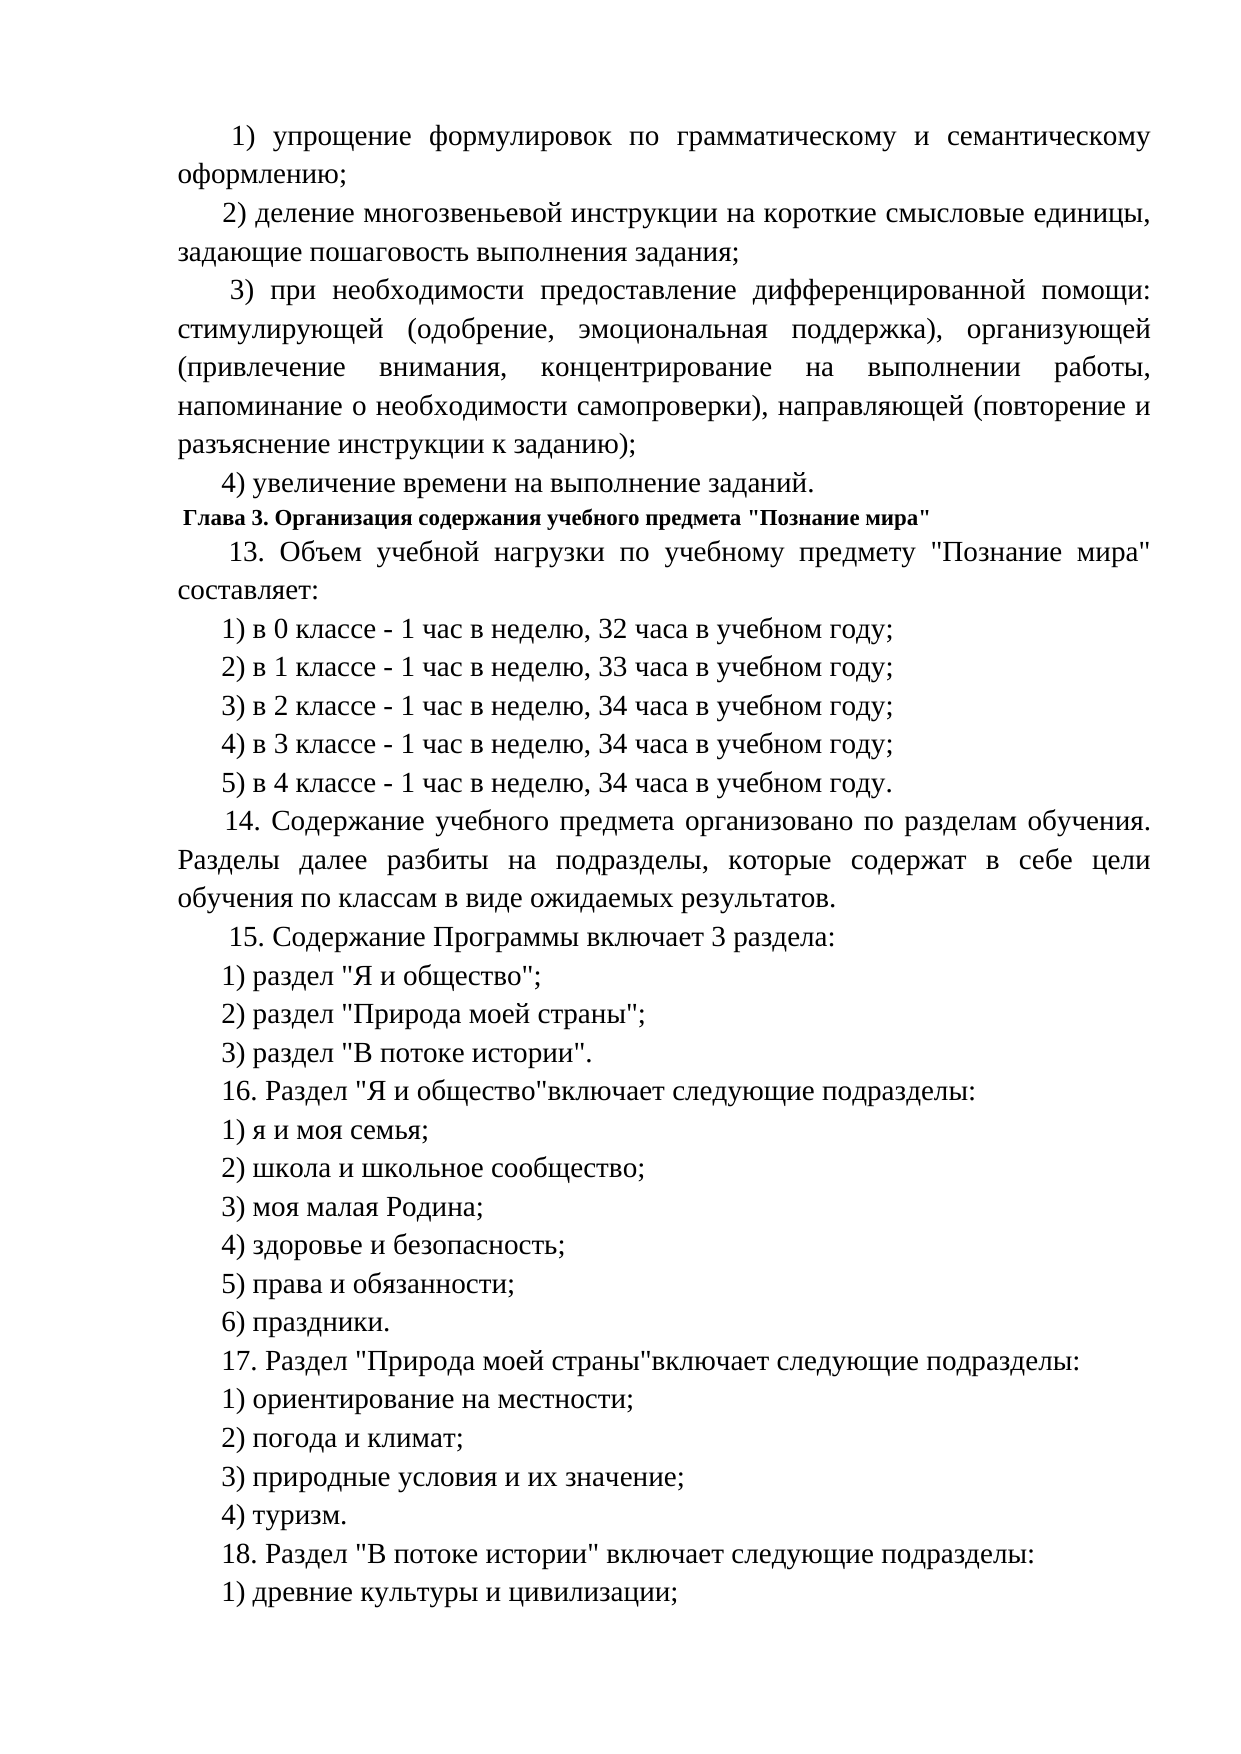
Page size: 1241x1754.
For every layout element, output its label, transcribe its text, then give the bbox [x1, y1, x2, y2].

text 1) я и моя семья; [177, 1112, 1152, 1145]
text 3) при необходимости предоставление дифференцированной помощи: стимулирующей (одобрение, эмоциональная поддержка), организующей (привлечение внимания, концентрирование на выполнении работы, напоминание о необходимости самопроверки), направляющей (повторение и разъяснение инструкции к заданию); [177, 272, 1152, 460]
text 3) моя малая Родина; [177, 1189, 1152, 1222]
text 4) здоровье и безопасность; [177, 1227, 1152, 1261]
text 6) праздники. [177, 1304, 1152, 1338]
text 3) природные условия и их значение; [177, 1459, 1152, 1492]
text 5) в 4 классе - 1 час в неделю, 34 часа в учебном году. [177, 765, 1152, 798]
text 14. Содержание учебного предмета организовано по разделам обучения. Разделы далее разбиты на подразделы, которые содержат в себе цели обучения по классам в виде ожидаемых результатов. [177, 803, 1152, 914]
text 2) погода и климат; [177, 1420, 1152, 1454]
text 3) раздел "В потоке истории". [177, 1035, 1152, 1068]
text 4) туризм. [177, 1497, 1152, 1531]
text 2) деление многозвеньевой инструкции на короткие смысловые единицы, задающие пошаговость выполнения задания; [177, 195, 1152, 267]
text 13. Объем учебной нагрузки по учебному предмету "Познание мира" составляет: [177, 534, 1152, 606]
text 3) в 2 классе - 1 час в неделю, 34 часа в учебном году; [177, 688, 1152, 721]
text 5) права и обязанности; [177, 1266, 1152, 1299]
text 1) ориентирование на местности; [177, 1382, 1152, 1415]
text 4) увеличение времени на выполнение заданий. [177, 465, 1152, 498]
text 17. Раздел "Природа моей страны"включает следующие подразделы: [177, 1343, 1152, 1377]
text Глава 3. Организация содержания учебного предмета "Познание мира" [177, 503, 1152, 530]
text 1) в 0 классе - 1 час в неделю, 32 часа в учебном году; [177, 611, 1152, 644]
text 1) древние культуры и цивилизации; [177, 1574, 1152, 1608]
text 2) раздел "Природа моей страны"; [177, 996, 1152, 1030]
text 2) в 1 классе - 1 час в неделю, 33 часа в учебном году; [177, 649, 1152, 683]
text 15. Содержание Программы включает 3 раздела: [177, 919, 1152, 953]
text 4) в 3 классе - 1 час в неделю, 34 часа в учебном году; [177, 726, 1152, 760]
text 1) упрощение формулировок по грамматическому и семантическому оформлению; [177, 118, 1152, 190]
text 16. Раздел "Я и общество"включает следующие подразделы: [177, 1073, 1152, 1107]
text 2) школа и школьное сообщество; [177, 1150, 1152, 1184]
text 18. Раздел "В потоке истории" включает следующие подразделы: [177, 1536, 1152, 1569]
text 1) раздел "Я и общество"; [177, 958, 1152, 991]
